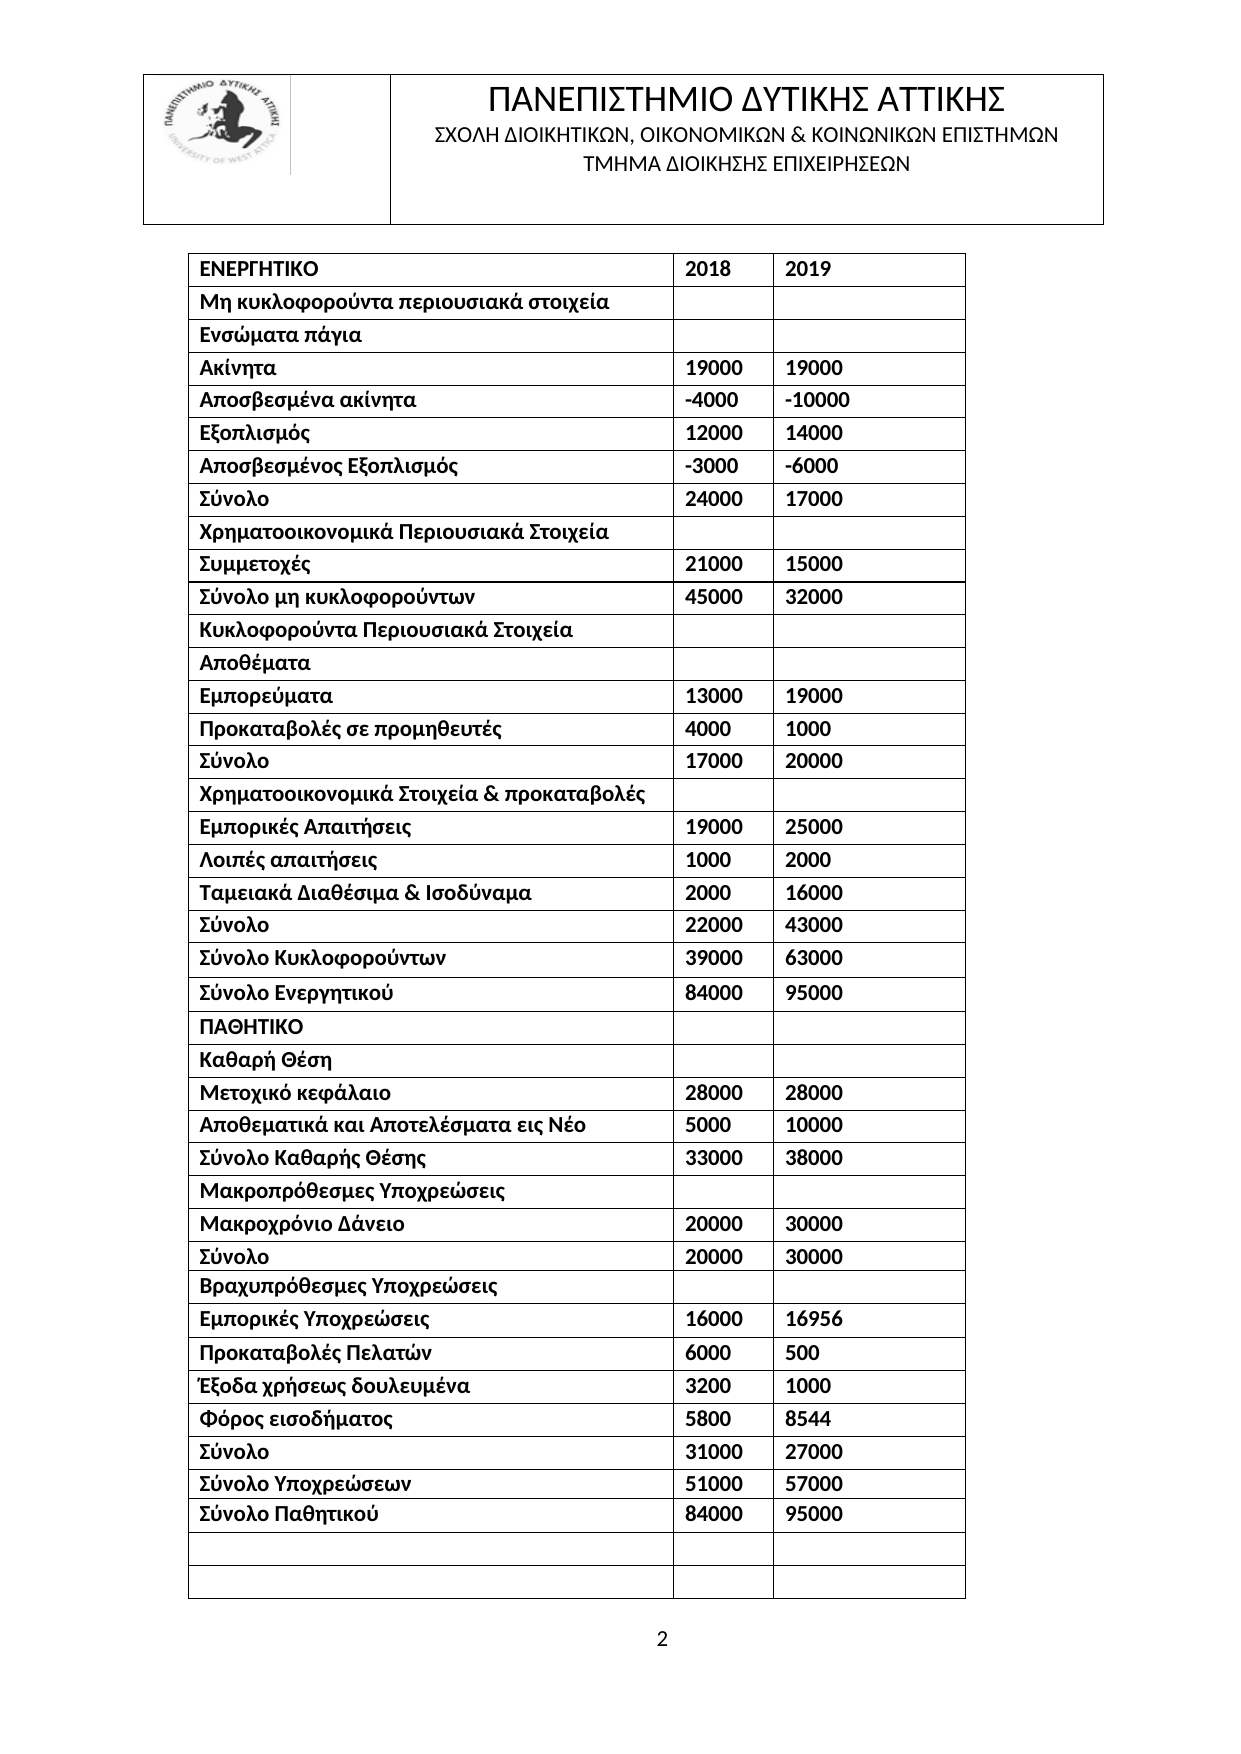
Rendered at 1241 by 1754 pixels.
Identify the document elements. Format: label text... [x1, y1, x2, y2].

table_cell 25000 [774, 812, 965, 844]
table_cell 8544 [774, 1404, 965, 1436]
table_cell 39000 [674, 943, 773, 977]
table_cell 31000 [674, 1437, 773, 1468]
table_cell 45000 [674, 583, 773, 614]
table_cell [674, 320, 773, 352]
table_cell 33000 [674, 1143, 773, 1175]
table_cell 38000 [774, 1143, 965, 1175]
table_cell 84000 [674, 1499, 773, 1532]
table_cell Σύνολο Κυκλοφορούντων [189, 943, 673, 977]
table_cell Λοιπές απαιτήσεις [189, 845, 673, 877]
table_cell [774, 1045, 965, 1077]
table_header 2019 [774, 254, 965, 286]
table_cell Αποσβεσμένα ακίνητα [189, 386, 673, 417]
table_cell [774, 287, 965, 319]
table_cell Αποθεματικά και Αποτελέσματα εις Νέο [189, 1111, 673, 1142]
table_cell Μετοχικό κεφάλαιο [189, 1078, 673, 1109]
table_cell [674, 1045, 773, 1077]
table_cell Σύνολο Παθητικού [189, 1499, 673, 1532]
table_cell 20000 [674, 1209, 773, 1241]
picture [154, 74, 292, 175]
table_cell ΠΑΘΗΤΙΚΟ [189, 1012, 673, 1044]
table_cell 22000 [674, 911, 773, 942]
table_cell Μακροπρόθεσμες Υποχρεώσεις [189, 1176, 673, 1208]
table_cell Μη κυκλοφορούντα περιουσιακά στοιχεία [189, 287, 673, 319]
table_cell Σύνολο Ενεργητικού [189, 978, 673, 1011]
table_cell 28000 [674, 1078, 773, 1109]
table_cell Σύνολο μη κυκλοφορούντων [189, 583, 673, 614]
table_cell 32000 [774, 583, 965, 614]
table_cell Σύνολο [189, 484, 673, 516]
table_cell 17000 [674, 746, 773, 778]
table_cell 21000 [674, 550, 773, 581]
table_cell 2000 [774, 845, 965, 877]
table_cell [774, 1176, 965, 1208]
table_cell -4000 [674, 386, 773, 417]
table_cell [674, 1271, 773, 1303]
table_cell 16000 [774, 878, 965, 909]
table_cell [774, 1012, 965, 1044]
table_cell 30000 [774, 1242, 965, 1270]
table_cell Προκαταβολές Πελατών [189, 1338, 673, 1370]
table_cell -10000 [774, 386, 965, 417]
table_cell Σύνολο [189, 1242, 673, 1270]
table_header 2018 [674, 254, 773, 286]
table_cell [674, 615, 773, 647]
table_cell Ταμειακά Διαθέσιμα & Ισοδύναμα [189, 878, 673, 909]
table_cell 10000 [774, 1111, 965, 1142]
table_cell Χρηματοοικονομικά Στοιχεία & προκαταβολές [189, 779, 673, 811]
table_cell Εμπορεύματα [189, 681, 673, 713]
table_cell [674, 287, 773, 319]
table_cell Ενσώματα πάγια [189, 320, 673, 352]
table_cell Βραχυπρόθεσμες Υποχρεώσεις [189, 1271, 673, 1303]
table_cell 5800 [674, 1404, 773, 1436]
table_cell 1000 [674, 845, 773, 877]
table_cell Προκαταβολές σε προμηθευτές [189, 714, 673, 745]
table_cell [774, 1566, 965, 1598]
table_cell 16000 [674, 1304, 773, 1337]
table_cell Κυκλοφορούντα Περιουσιακά Στοιχεία [189, 615, 673, 647]
table_cell 95000 [774, 978, 965, 1011]
table_cell 14000 [774, 418, 965, 450]
table_cell [674, 648, 773, 680]
table_cell Σύνολο [189, 1437, 673, 1468]
table_cell 19000 [674, 812, 773, 844]
table_cell 13000 [674, 681, 773, 713]
table_cell [189, 1533, 673, 1565]
table_cell Σύνολο Υποχρεώσεων [189, 1470, 673, 1498]
table_cell [674, 779, 773, 811]
table_cell 63000 [774, 943, 965, 977]
table_cell Αποθέματα [189, 648, 673, 680]
table_cell 27000 [774, 1437, 965, 1468]
table_cell [674, 1533, 773, 1565]
table_cell [674, 1566, 773, 1598]
table_cell 19000 [774, 353, 965, 384]
table_cell 500 [774, 1338, 965, 1370]
table_cell [189, 1566, 673, 1598]
table_cell [774, 517, 965, 548]
table_cell Εξοπλισμός [189, 418, 673, 450]
table_header ΕΝΕΡΓΗΤΙΚΟ [189, 254, 673, 286]
table_cell [774, 615, 965, 647]
table_cell 1000 [774, 714, 965, 745]
table_cell Σύνολο [189, 746, 673, 778]
table_cell Ακίνητα [189, 353, 673, 384]
table_cell Μακροχρόνιο Δάνειο [189, 1209, 673, 1241]
table_cell [774, 779, 965, 811]
table_cell Φόρος εισοδήματος [189, 1404, 673, 1436]
table_cell 12000 [674, 418, 773, 450]
table_cell 16956 [774, 1304, 965, 1337]
table_cell Συμμετοχές [189, 550, 673, 581]
table_cell [674, 1012, 773, 1044]
table_cell 28000 [774, 1078, 965, 1109]
table_cell Σύνολο [189, 911, 673, 942]
table_cell Καθαρή Θέση [189, 1045, 673, 1077]
table_cell 17000 [774, 484, 965, 516]
table_cell [774, 1271, 965, 1303]
table_cell 84000 [674, 978, 773, 1011]
table_cell 6000 [674, 1338, 773, 1370]
table_cell 95000 [774, 1499, 965, 1532]
table_cell 20000 [774, 746, 965, 778]
table_cell 30000 [774, 1209, 965, 1241]
table_cell 3200 [674, 1371, 773, 1403]
table_cell 43000 [774, 911, 965, 942]
table_cell Αποσβεσμένος Εξοπλισμός [189, 451, 673, 483]
table_cell -6000 [774, 451, 965, 483]
table_cell -3000 [674, 451, 773, 483]
table_cell Εμπορικές Απαιτήσεις [189, 812, 673, 844]
table_cell 1000 [774, 1371, 965, 1403]
table_cell 5000 [674, 1111, 773, 1142]
table_cell 15000 [774, 550, 965, 581]
table_cell 19000 [774, 681, 965, 713]
table_cell [774, 648, 965, 680]
table_cell Σύνολο Καθαρής Θέσης [189, 1143, 673, 1175]
table_cell Έξοδα χρήσεως δουλευμένα [189, 1371, 673, 1403]
table_cell Εμπορικές Υποχρεώσεις [189, 1304, 673, 1337]
table_cell [774, 320, 965, 352]
table_cell 2000 [674, 878, 773, 909]
table_cell 57000 [774, 1470, 965, 1498]
table_cell [774, 1533, 965, 1565]
table_cell 24000 [674, 484, 773, 516]
table_cell 4000 [674, 714, 773, 745]
table_cell [674, 1176, 773, 1208]
table_cell 19000 [674, 353, 773, 384]
table_cell Χρηματοοικονομικά Περιουσιακά Στοιχεία [189, 517, 673, 548]
table_cell 51000 [674, 1470, 773, 1498]
table_cell 20000 [674, 1242, 773, 1270]
table_cell [674, 517, 773, 548]
